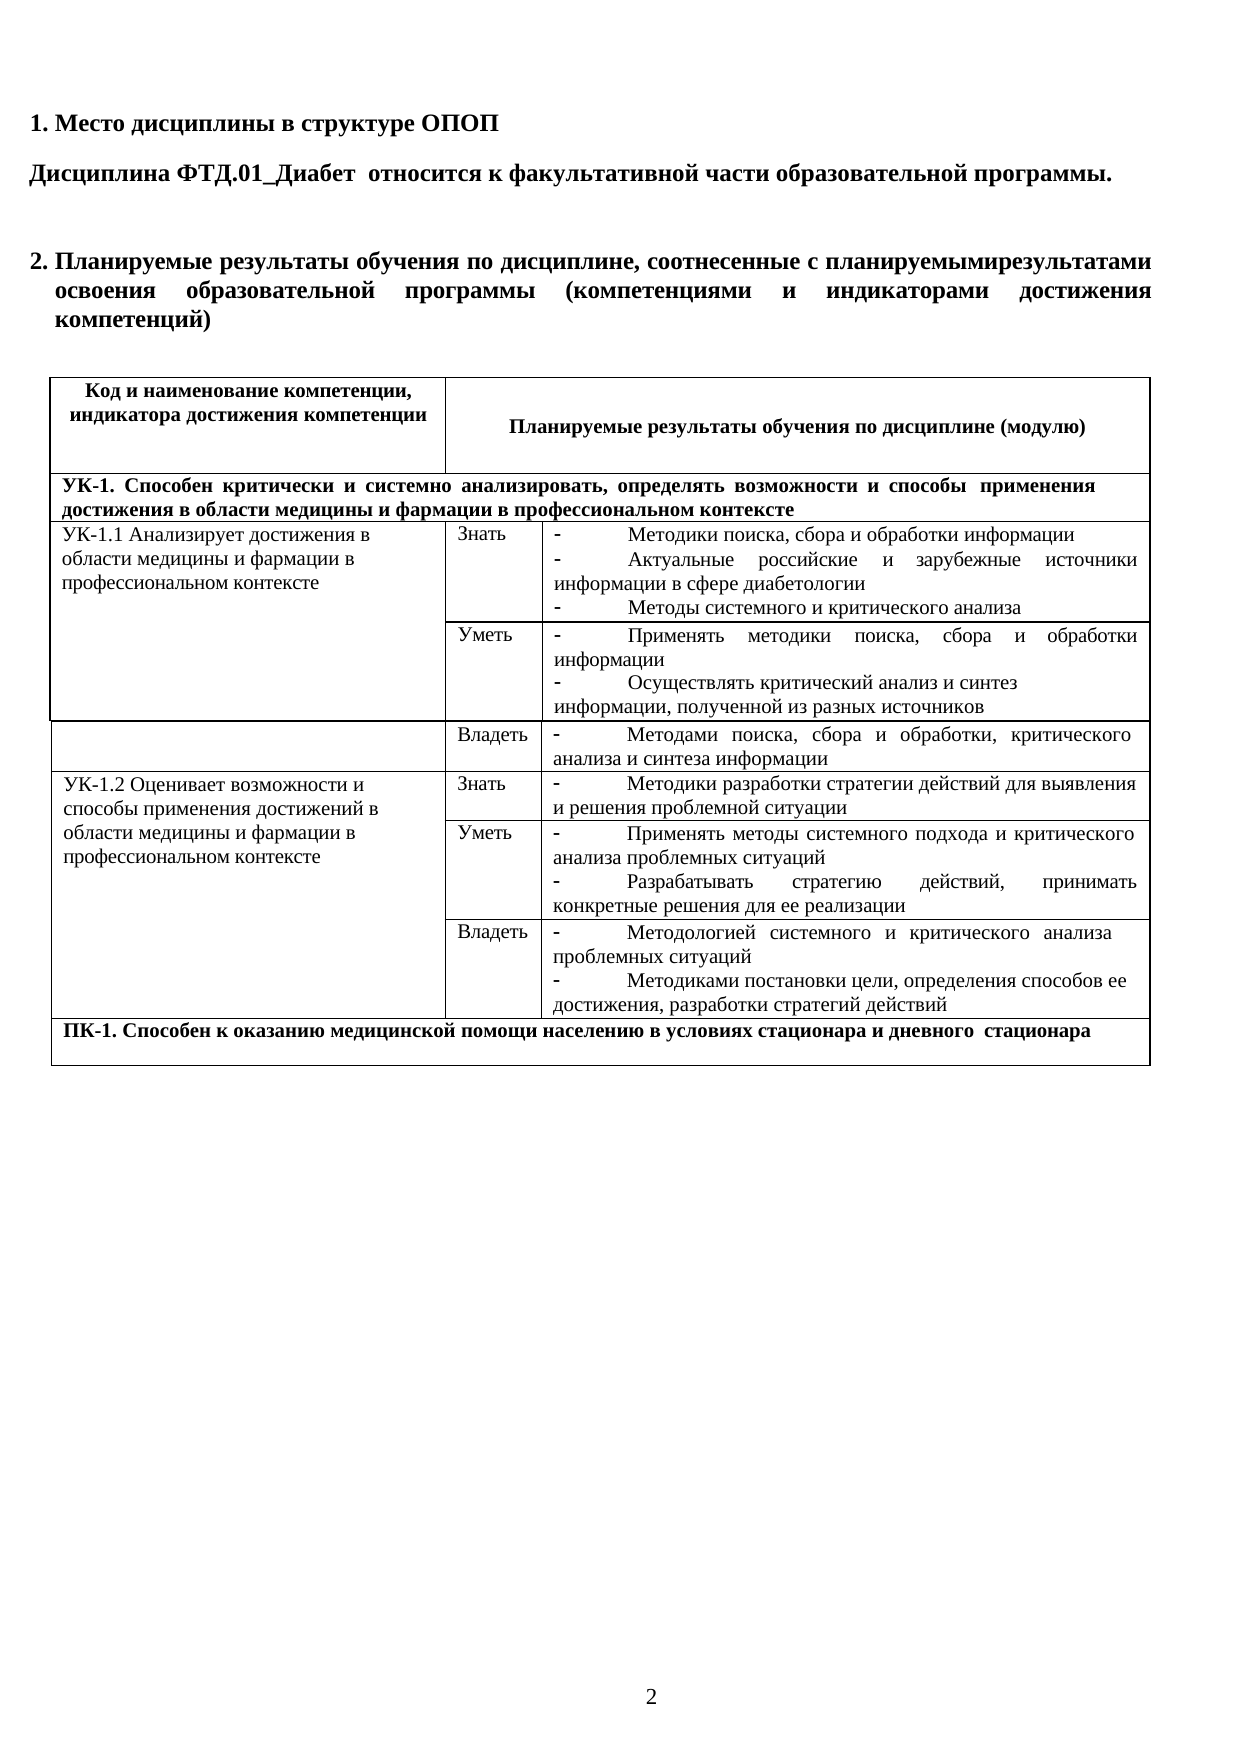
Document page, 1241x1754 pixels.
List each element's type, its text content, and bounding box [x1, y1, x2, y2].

table_header Планируемые результаты обучения по дисциплине (модулю) [446, 378, 1149, 472]
table_cell  Методики разработки стратегии действий для выявления и решения проблемной ситуации [542, 772, 1149, 820]
table_cell Уметь [446, 623, 542, 720]
list Планируемые результаты обучения по дисциплине, соотнесенные с планируемымирезультатами освоения образовательной программы (компетенциями и индикаторами достижения компетенций) [29, 246, 1152, 332]
table_cell Уметь [446, 821, 541, 919]
table_header Владеть [446, 722, 541, 771]
table_cell Знать [446, 772, 541, 820]
list Дисциплина ФТД.01_Диабет относится к факультативной части образовательной программы. [29, 158, 1152, 187]
table_cell УК-1.1 Анализирует достижения в области медицины и фармации в профессиональном контексте [51, 522, 445, 720]
table_cell УК-1. Способен критически и системно анализировать, определять возможности и способы применения достижения в области медицины и фармации в профессиональном контексте [51, 474, 1149, 521]
list Место дисциплины в структуре ОПОП [29, 108, 1152, 137]
table_cell Методологией системного и критического анализа проблемных ситуаций Методиками постановки цели, определения способов ее достижения, разработки стратегий действий [542, 920, 1149, 1017]
table_cell Применять методы системного подхода и критического анализа проблемных ситуаций Разрабатывать стратегию действий, принимать конкретные решения для ее реализации [542, 821, 1149, 919]
table_header Код и наименование компетенции, индикатора достижения компетенции [51, 378, 445, 472]
table_cell Владеть [446, 920, 541, 1017]
table_cell ПК-1. Способен к оказанию медицинской помощи населению в условиях стационара и дневного стационара [52, 1019, 1149, 1065]
table_header [52, 722, 445, 771]
table_header  Методами поиска, сбора и обработки, критического анализа и синтеза информации [542, 722, 1149, 771]
table_cell Знать [446, 522, 542, 621]
table_cell Применять методики поиска, сбора и обработки информации Осуществлять критический анализ и синтез информации, полученной из разных источников [543, 623, 1149, 720]
table_cell УК-1.2 Оценивает возможности и способы применения достижений в области медицины и фармации в профессиональном контексте [52, 772, 445, 1017]
table_cell Методики поиска, сбора и обработки информации Актуальные российские и зарубежные источники информации в сфере диабетологии Методы системного и критического анализа [543, 522, 1149, 621]
